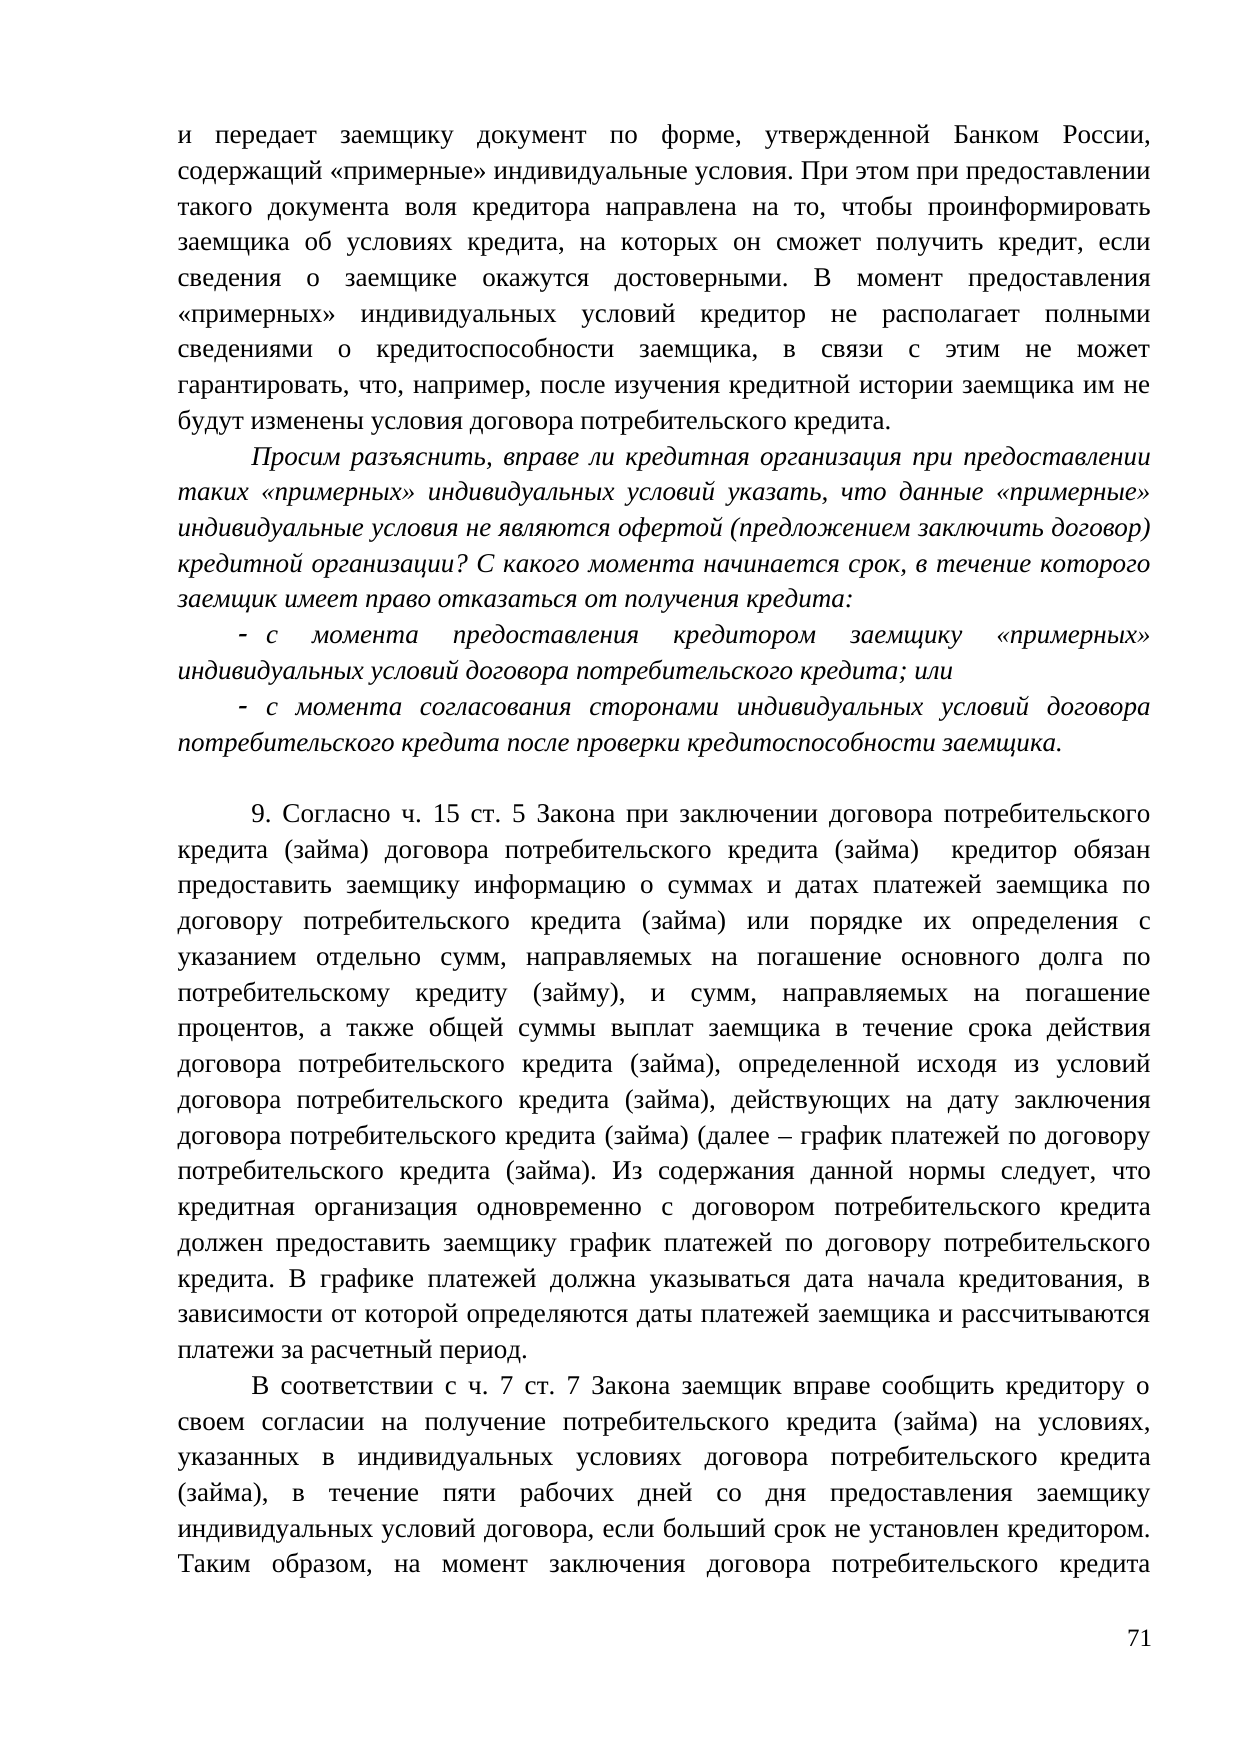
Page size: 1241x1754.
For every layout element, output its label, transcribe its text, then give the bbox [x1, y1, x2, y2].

list с момента предоставления кредитором заемщику «примерных» индивидуальных условий договора потребительского кредита; или [177, 618, 1152, 685]
text 9. Согласно ч. 15 ст. 5 Закона при заключении договора потребительского кредита (займа) договора потребительского кредита (займа) кредитор обязан предоставить заемщику информацию о суммах и датах платежей заемщика по договору потребительского кредита (займа) или порядке их определения с указанием отдельно сумм, направляемых на погашение основного долга по потребительскому кредиту (займу), и сумм, направляемых на погашение процентов, а также общей суммы выплат заемщика в течение срока действия договора потребительского кредита (займа), определенной исходя из условий договора потребительского кредита (займа), действующих на дату заключения договора потребительского кредита (займа) (далее – график платежей по договору потребительского кредита (займа). Из содержания данной нормы следует, что кредитная организация одновременно с договором потребительского кредита должен предоставить заемщику график платежей по договору потребительского кредита. В графике платежей должна указываться дата начала кредитования, в зависимости от которой определяются даты платежей заемщика и рассчитываются платежи за расчетный период. [177, 797, 1152, 1364]
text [177, 118, 1152, 435]
list с момента согласования сторонами индивидуальных условий договора потребительского кредита после проверки кредитоспособности заемщика. [177, 690, 1152, 757]
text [177, 1369, 1152, 1579]
text Просим разъяснить, вправе ли кредитная организация при предоставлении таких «примерных» индивидуальных условий указать, что данные «примерные» индивидуальные условия не являются офертой (предложением заключить договор) кредитной организации? С какого момента начинается срок, в течение которого заемщик имеет право отказаться от получения кредита: [177, 440, 1152, 614]
